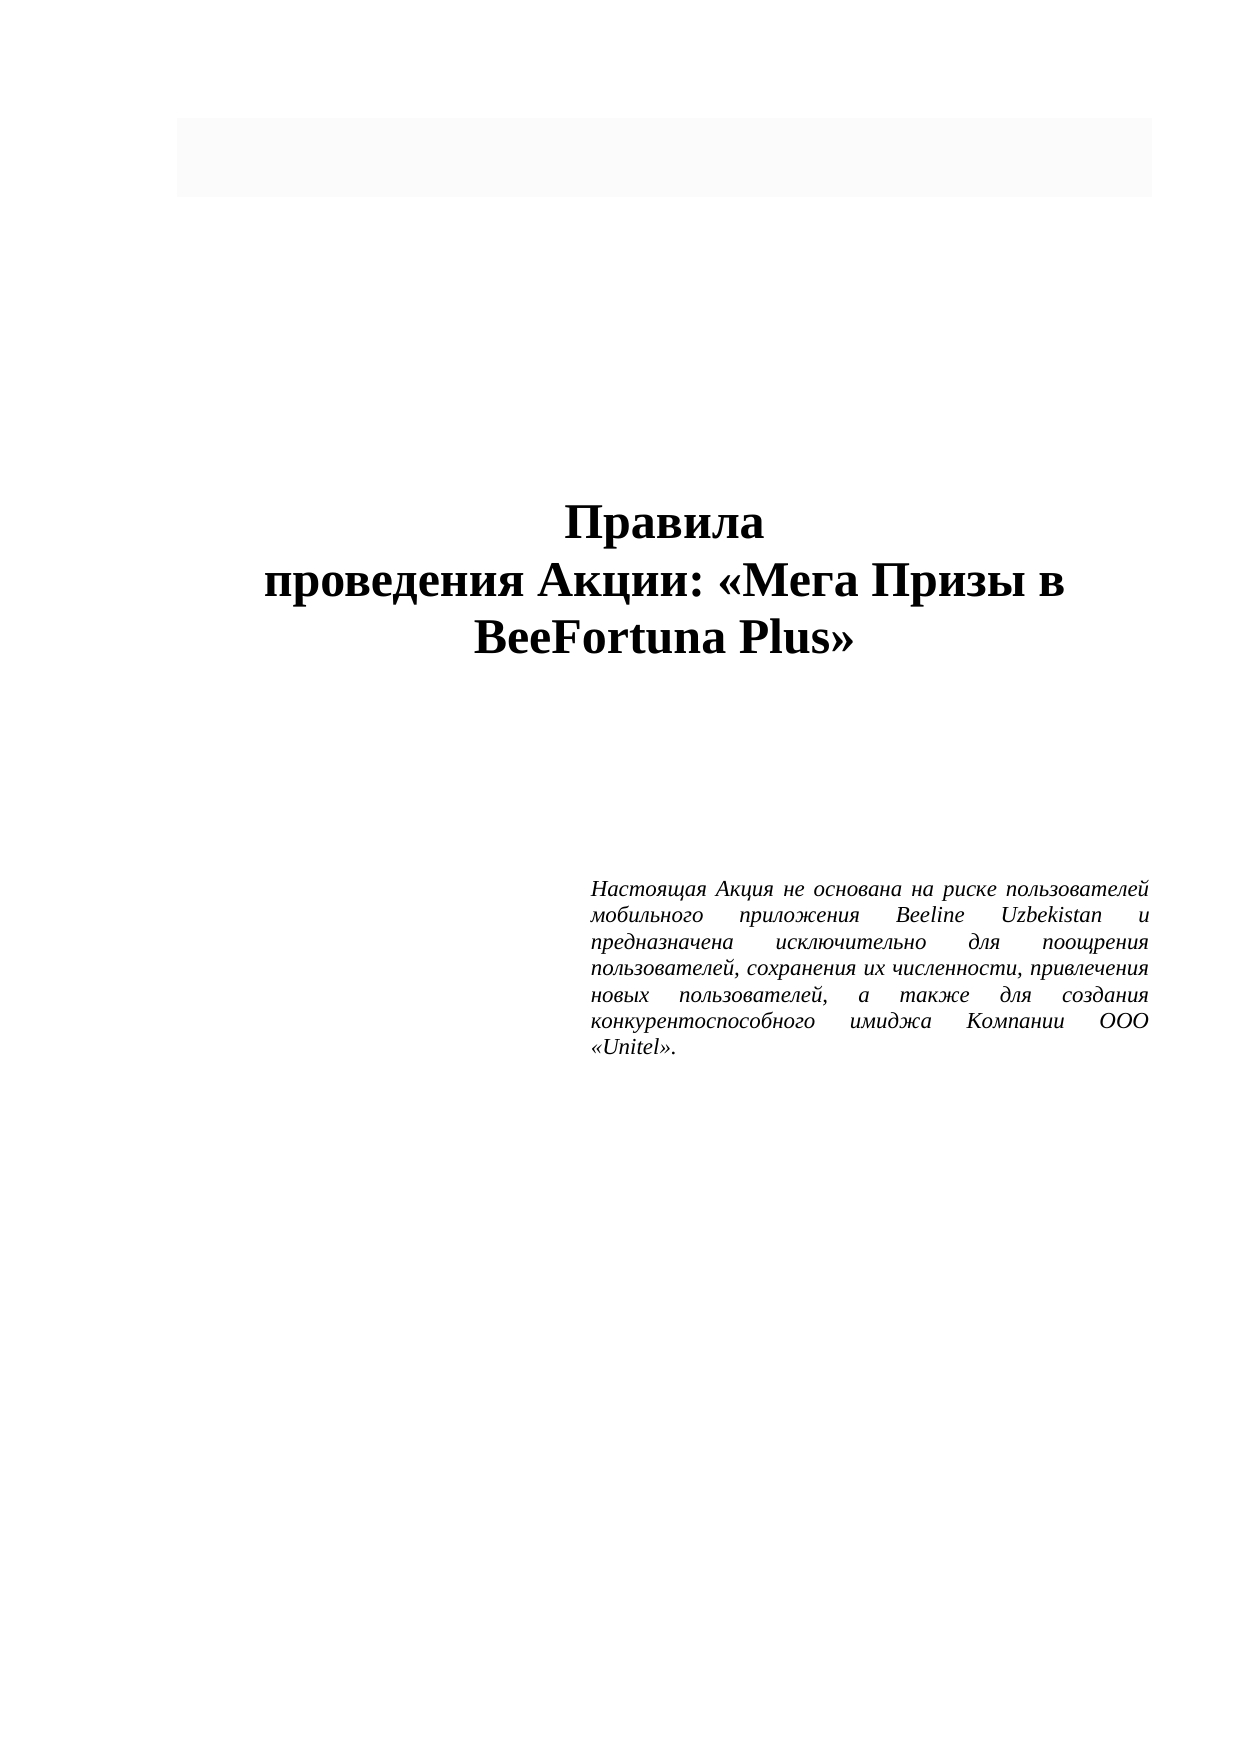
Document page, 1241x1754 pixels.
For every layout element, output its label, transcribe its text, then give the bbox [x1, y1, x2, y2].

text Правила [177, 492, 1152, 549]
text Настоящая Акция не основана на риске пользователей мобильного приложения Beeline Uzbekistan и предназначена исключительно для поощрения пользователей, сохранения их численности, привлечения новых пользователей, а также для создания конкурентоспособного имиджа Компании ООО «Unitel». [591, 875, 1152, 1060]
text проведения Акции: «Мега Призы в BeeFortuna Plus» [177, 549, 1152, 664]
